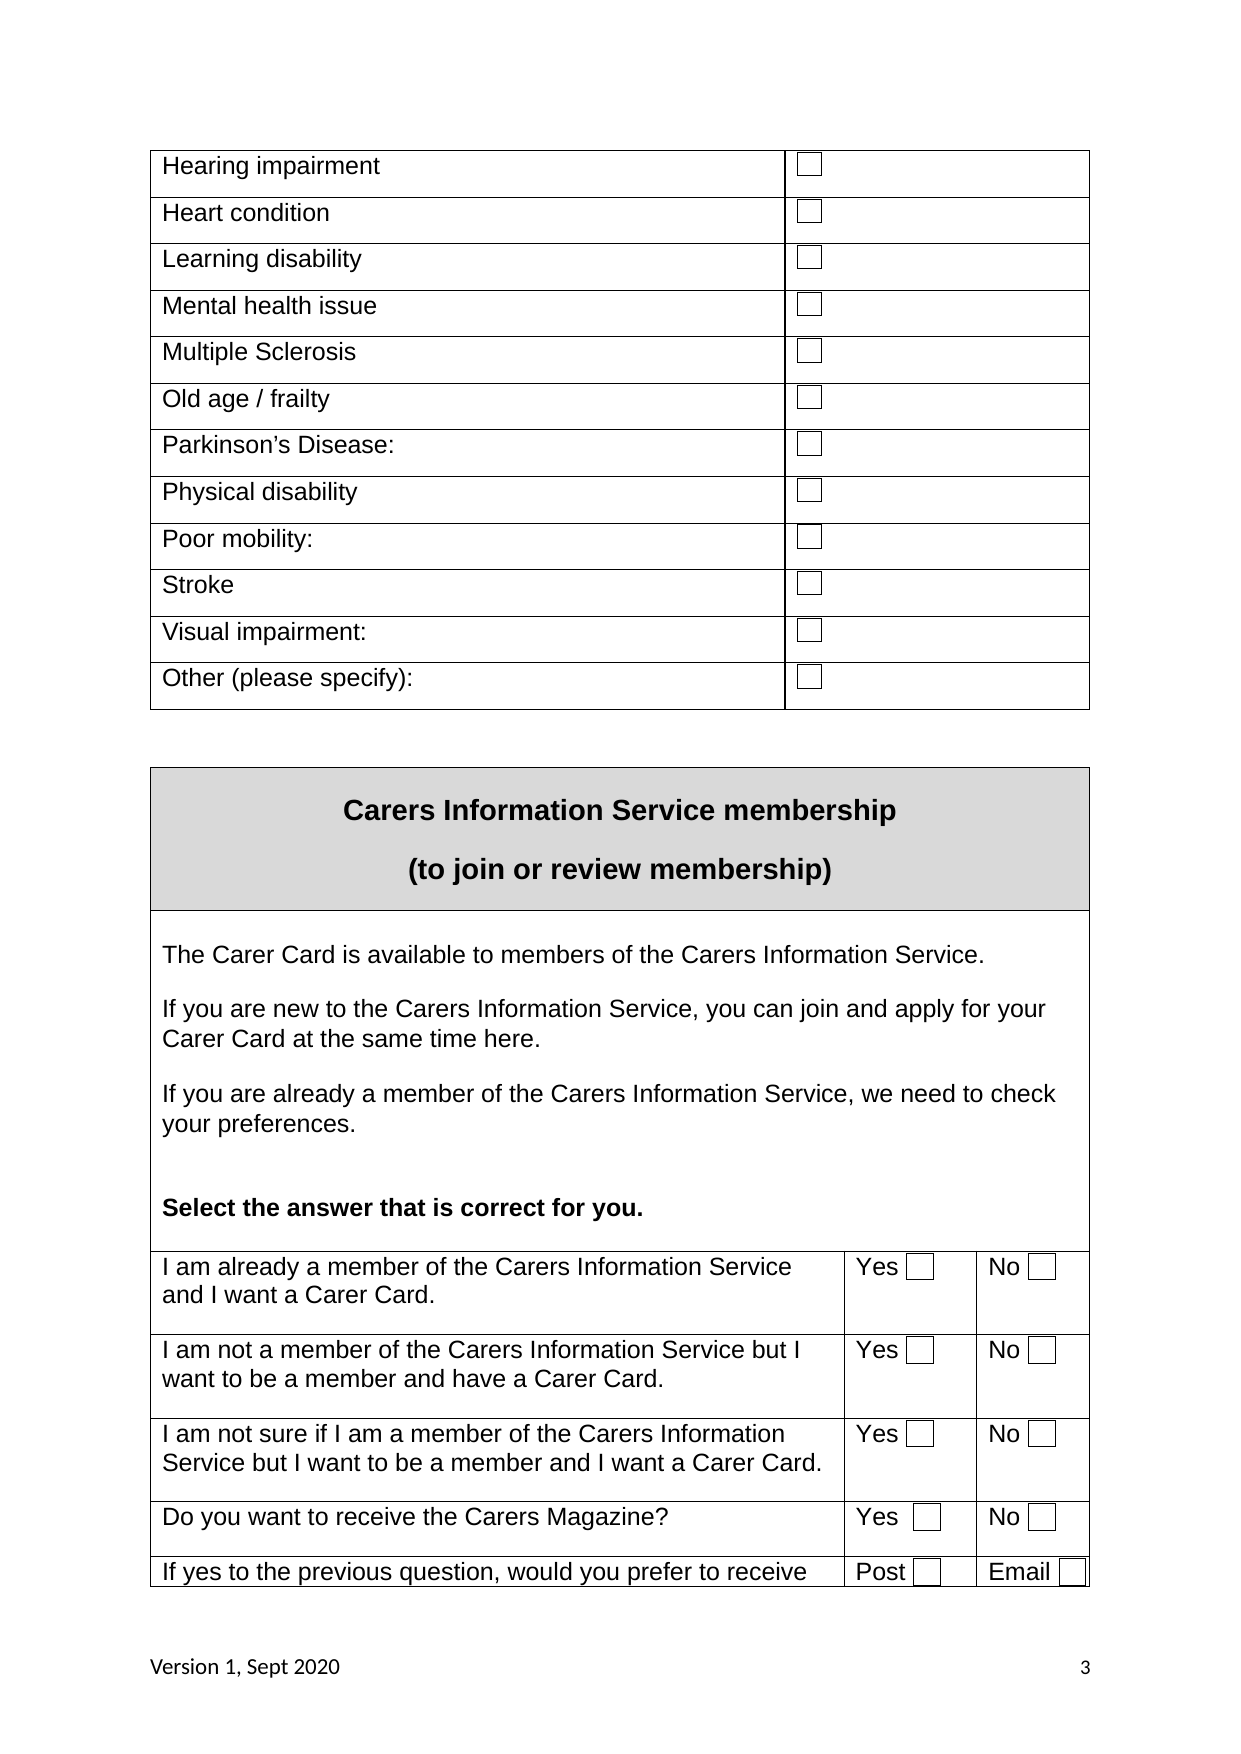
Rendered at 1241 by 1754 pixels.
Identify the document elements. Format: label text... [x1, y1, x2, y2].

table_cell Heart condition [151, 198, 784, 243]
table_cell Yes [845, 1419, 976, 1501]
table_cell [786, 151, 1089, 197]
table_cell Do you want to receive the Carers Magazine? [151, 1502, 844, 1556]
table_cell Physical disability [151, 477, 784, 522]
table_cell Mental health issue [151, 291, 784, 336]
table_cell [151, 1557, 844, 1586]
table_cell [786, 337, 1089, 383]
table_cell Visual impairment: [151, 617, 784, 662]
table_header Carers Information Service membership (to join or review membership) [151, 768, 1089, 910]
table_cell Yes [845, 1252, 976, 1334]
table_cell I am not a member of the Carers Information Service but I want to be a member and have a Carer Card. [151, 1335, 844, 1418]
table_cell No [977, 1419, 1089, 1501]
table_cell Other (please specify): [151, 663, 784, 709]
table_cell Old age / frailty [151, 384, 784, 429]
table_cell Poor mobility: [151, 524, 784, 569]
table_cell [786, 430, 1089, 476]
table_cell Parkinson’s Disease: [151, 430, 784, 476]
table_cell Multiple Sclerosis [151, 337, 784, 383]
table_cell Post [845, 1557, 976, 1586]
table_cell [786, 570, 1089, 616]
table_cell I am already a member of the Carers Information Service and I want a Carer Card. [151, 1252, 844, 1334]
table_cell No [977, 1335, 1089, 1418]
table_cell [786, 384, 1089, 429]
table_cell [786, 663, 1089, 709]
table_cell [786, 477, 1089, 522]
table_cell No [977, 1502, 1089, 1556]
table_cell Yes [845, 1502, 976, 1556]
table_cell [786, 524, 1089, 569]
table_cell Learning disability [151, 244, 784, 290]
table_cell Email [977, 1557, 1089, 1586]
table_cell [786, 617, 1089, 662]
table_cell [786, 198, 1089, 243]
table_cell I am not sure if I am a member of the Carers Information Service but I want to be a member and I want a Carer Card. [151, 1419, 844, 1501]
table_cell [786, 244, 1089, 290]
table_cell No [977, 1252, 1089, 1334]
table_cell Stroke [151, 570, 784, 616]
table_cell The Carer Card is available to members of the Carers Information Service. If you are new to the Carers Information Service, you can join and apply for your Carer Card at the same time here. If you are already a member of the Carers Information Service, we need to check your preferences. Select the answer that is correct for you. [151, 911, 1089, 1251]
table_cell Yes [845, 1335, 976, 1418]
table_cell Hearing impairment [151, 151, 784, 197]
table_cell [786, 291, 1089, 336]
